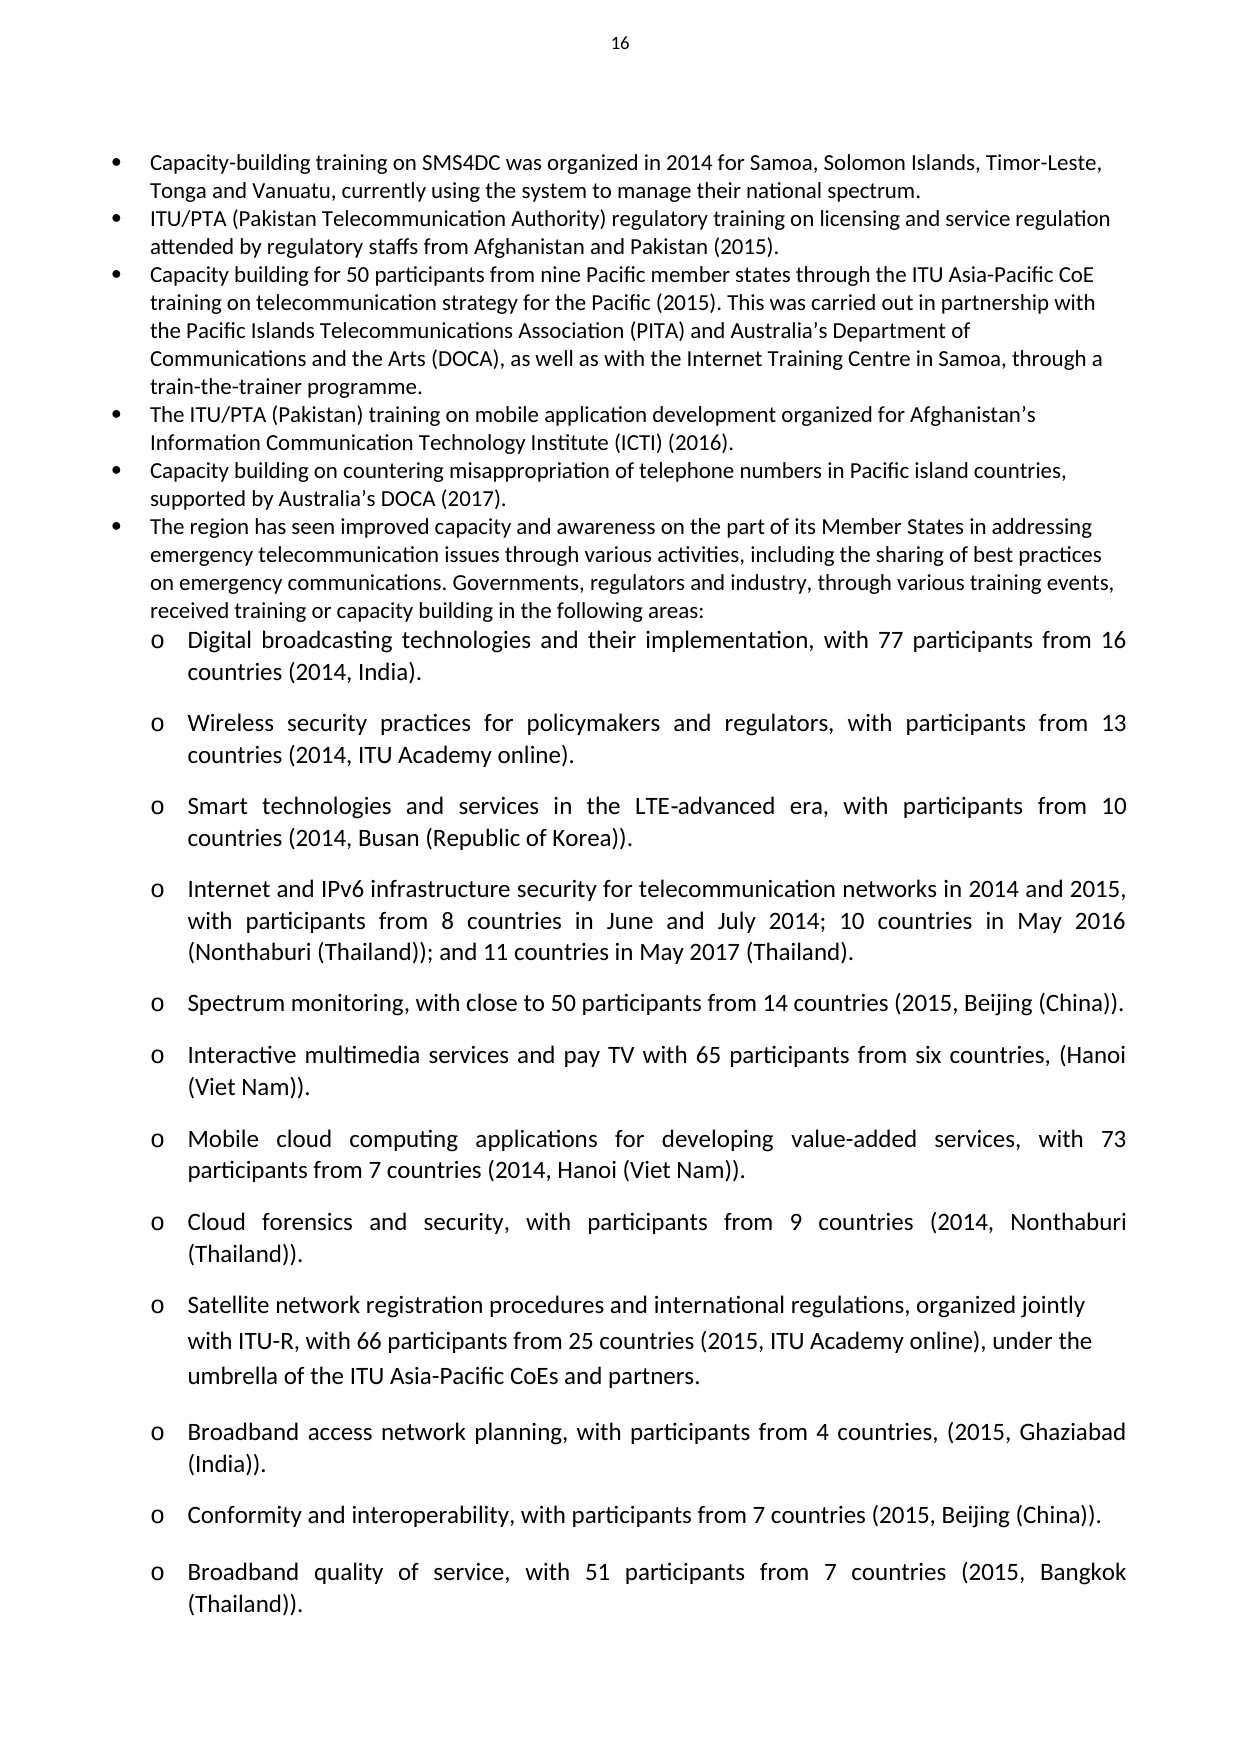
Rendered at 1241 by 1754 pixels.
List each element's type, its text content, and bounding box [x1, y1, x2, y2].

list Broadband access network planning, with participants from 4 countries, (2015, Ghaziabad (India)). [150, 1416, 1128, 1478]
list Conformity and interoperability, with participants from 7 countries (2015, Beijing (China)). [150, 1499, 1128, 1531]
list Capacity building on countering misappropriation of telephone numbers in Pacific island countries, supported by Australia’s DOCA (2017). [112, 456, 1128, 512]
list The ITU/PTA (Pakistan) training on mobile application development organized for Afghanistan’s Information Communication Technology Institute (ICTI) (2016). [112, 400, 1128, 456]
list Wireless security practices for policymakers and regulators, with participants from 13 countries (2014, ITU Academy online). [150, 707, 1128, 769]
list Capacity building for 50 participants from nine Pacific member states through the ITU Asia-Pacific CoE training on telecommunication strategy for the Pacific (2015). This was carried out in partnership with the Pacific Islands Telecommunications Association (PITA) and Australia’s Department of Communications and the Arts (DOCA), as well as with the Internet Training Centre in Samoa, through a train-the-trainer programme. [112, 260, 1128, 400]
list Cloud forensics and security, with participants from 9 countries (2014, Nonthaburi (Thailand)). [150, 1206, 1128, 1268]
list ITU/PTA (Pakistan Telecommunication Authority) regulatory training on licensing and service regulation attended by regulatory staffs from Afghanistan and Pakistan (2015). [112, 204, 1128, 260]
list Internet and IPv6 infrastructure security for telecommunication networks in 2014 and 2015, with participants from 8 countries in June and July 2014; 10 countries in May 2016 (Nonthaburi (Thailand)); and 11 countries in May 2017 (Thailand). [150, 873, 1128, 966]
list Satellite network registration procedures and international regulations, organized jointly with ITU-R, with 66 participants from 25 countries (2015, ITU Academy online), under the umbrella of the ITU Asia-Pacific CoEs and partners. [150, 1289, 1128, 1391]
list Interactive multimedia services and pay TV with 65 participants from six countries, (Hanoi (Viet Nam)). [150, 1040, 1128, 1102]
list Mobile cloud computing applications for developing value-added services, with 73 participants from 7 countries (2014, Hanoi (Viet Nam)). [150, 1123, 1128, 1185]
list Capacity-building training on SMS4DC was organized in 2014 for Samoa, Solomon Islands, Timor-Leste, Tonga and Vanuatu, currently using the system to manage their national spectrum. [112, 148, 1128, 204]
list The region has seen improved capacity and awareness on the part of its Member States in addressing emergency telecommunication issues through various activities, including the sharing of best practices on emergency communications. Governments, regulators and industry, through various training events, received training or capacity building in the following areas: [112, 512, 1128, 624]
list Digital broadcasting technologies and their implementation, with 77 participants from 16 countries (2014, India). [150, 624, 1128, 686]
list Smart technologies and services in the LTE‐advanced era, with participants from 10 countries (2014, Busan (Republic of Korea)). [150, 790, 1128, 853]
list Broadband quality of service, with 51 participants from 7 countries (2015, Bangkok (Thailand)). [150, 1557, 1128, 1619]
list Spectrum monitoring, with close to 50 participants from 14 countries (2015, Beijing (China)). [150, 987, 1128, 1019]
